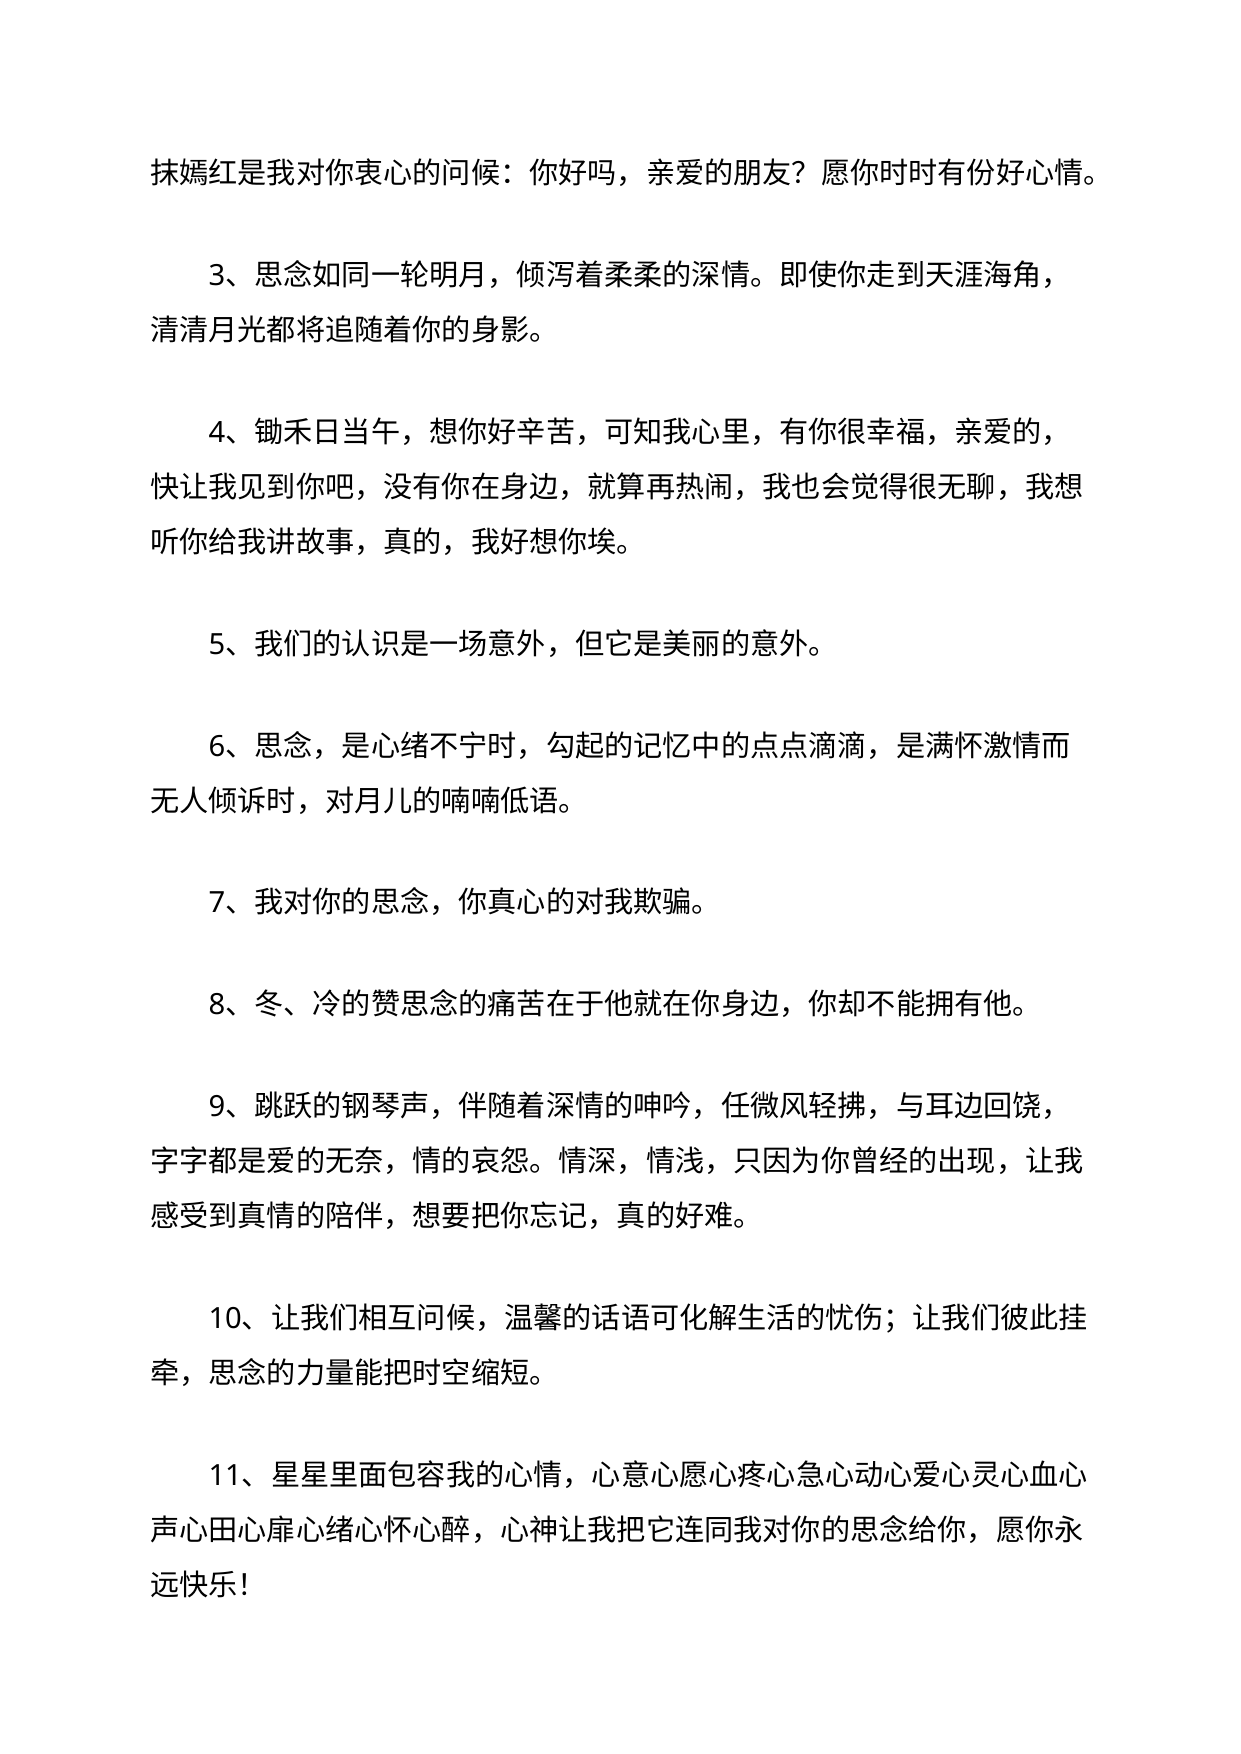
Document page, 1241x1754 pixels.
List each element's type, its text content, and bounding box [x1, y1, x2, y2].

text 8、冬、冷的赞思念的痛苦在于他就在你身边，你却不能拥有他。 [150, 981, 1090, 1023]
text 6、思念，是心绪不宁时，勾起的记忆中的点点滴滴，是满怀激情而无人倾诉时，对月儿的喃喃低语。 [150, 722, 1090, 819]
text 11、星星里面包容我的心情，心意心愿心疼心急心动心爱心灵心血心声心田心扉心绪心怀心醉，心神让我把它连同我对你的思念给你，愿你永远快乐！ [150, 1451, 1090, 1603]
text 7、我对你的思念，你真心的对我欺骗。 [150, 879, 1090, 921]
text 3、思念如同一轮明月，倾泻着柔柔的深情。即使你走到天涯海角，清清月光都将追随着你的身影。 [150, 252, 1090, 349]
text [150, 150, 1090, 192]
text 5、我们的认识是一场意外，但它是美丽的意外。 [150, 620, 1090, 663]
text 9、跳跃的钢琴声，伴随着深情的呻吟，任微风轻拂，与耳边回饶，字字都是爱的无奈，情的哀怨。情深，情浅，只因为你曾经的出现，让我感受到真情的陪伴，想要把你忘记，真的好难。 [150, 1083, 1090, 1235]
text 4、锄禾日当午，想你好辛苦，可知我心里，有你很幸福，亲爱的，快让我见到你吧，没有你在身边，就算再热闹，我也会觉得很无聊，我想听你给我讲故事，真的，我好想你埃。 [150, 408, 1090, 561]
text 10、让我们相互问候，温馨的话语可化解生活的忧伤；让我们彼此挂牵，思念的力量能把时空缩短。 [150, 1294, 1090, 1392]
